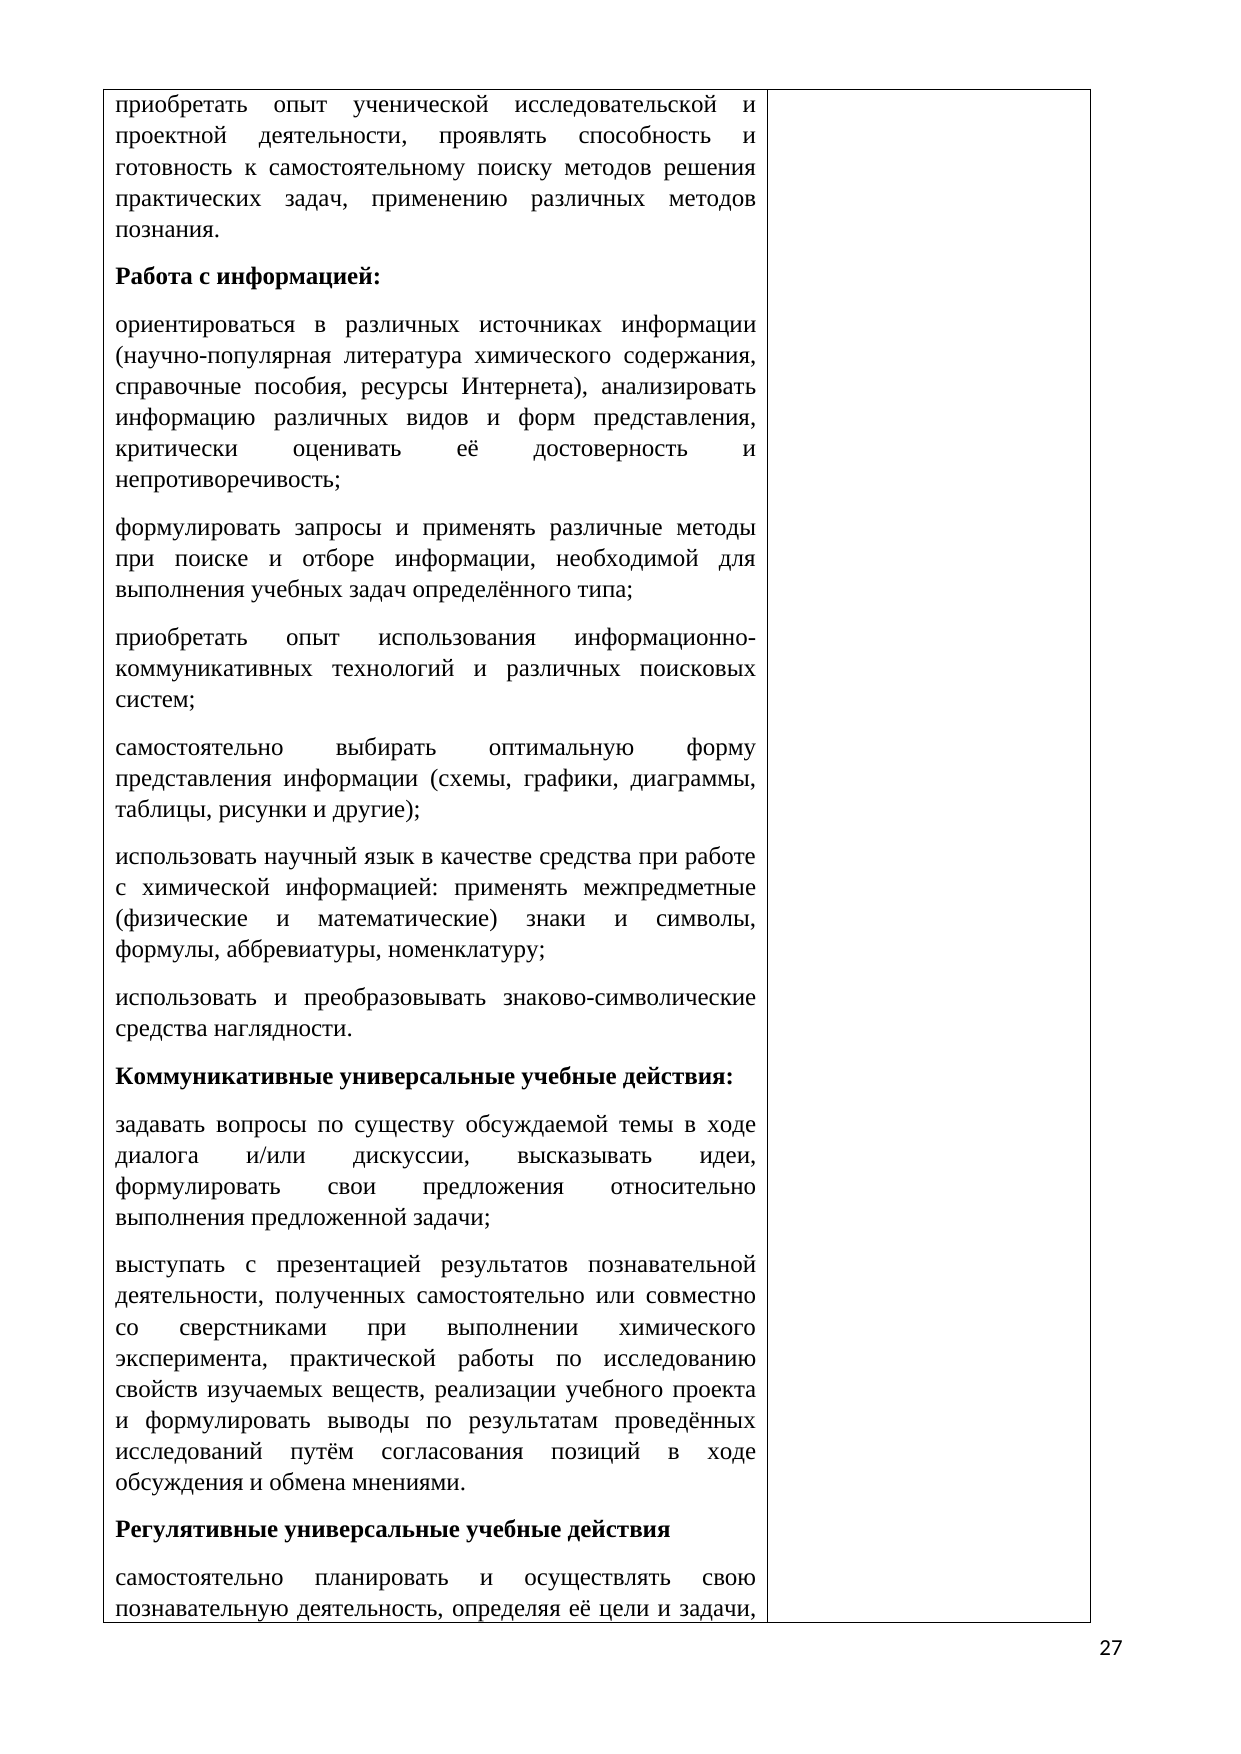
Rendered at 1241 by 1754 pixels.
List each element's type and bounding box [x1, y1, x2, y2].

table_cell [104, 90, 767, 1622]
table_cell [768, 90, 1090, 1622]
